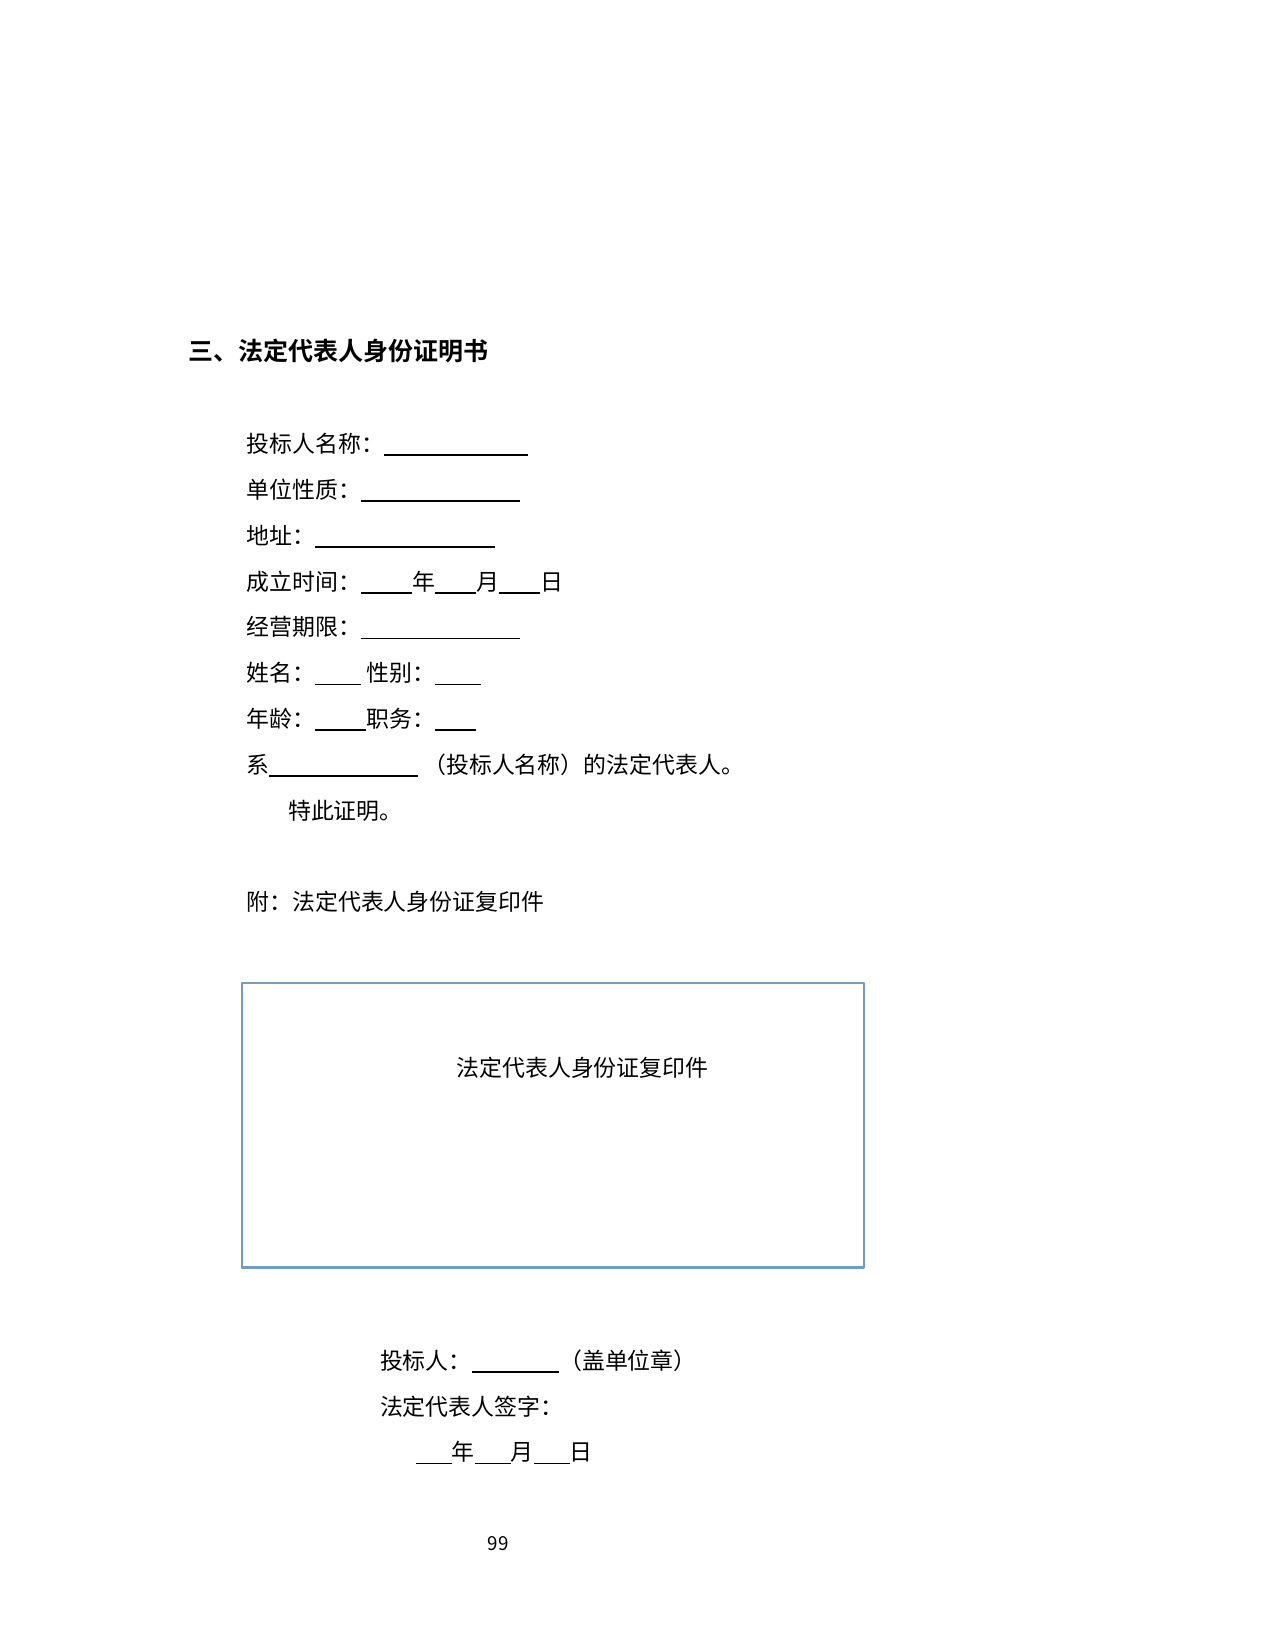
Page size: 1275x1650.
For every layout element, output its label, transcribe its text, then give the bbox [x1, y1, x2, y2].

text 年 月 日 [188, 1424, 1095, 1470]
subtitle 三、法定代表人身份证明书 [188, 331, 1095, 367]
text 成立时间： 年 月 日 [188, 553, 1095, 599]
text 特此证明。 [229, 782, 1095, 828]
text 系 （投标人名称）的法定代表人。 [188, 737, 1095, 782]
text 年龄： 职务： [188, 691, 1095, 737]
text 投标人： （盖单位章） [188, 1332, 1095, 1378]
text 投标人名称： [188, 416, 1095, 462]
text 地址： [188, 507, 1095, 553]
text 附：法定代表人身份证复印件 [188, 874, 1095, 920]
text 姓名： 性别： [188, 645, 1095, 691]
text 经营期限： [188, 599, 1095, 645]
text 单位性质： [188, 462, 1095, 507]
text 法定代表人签字： [188, 1378, 1095, 1424]
